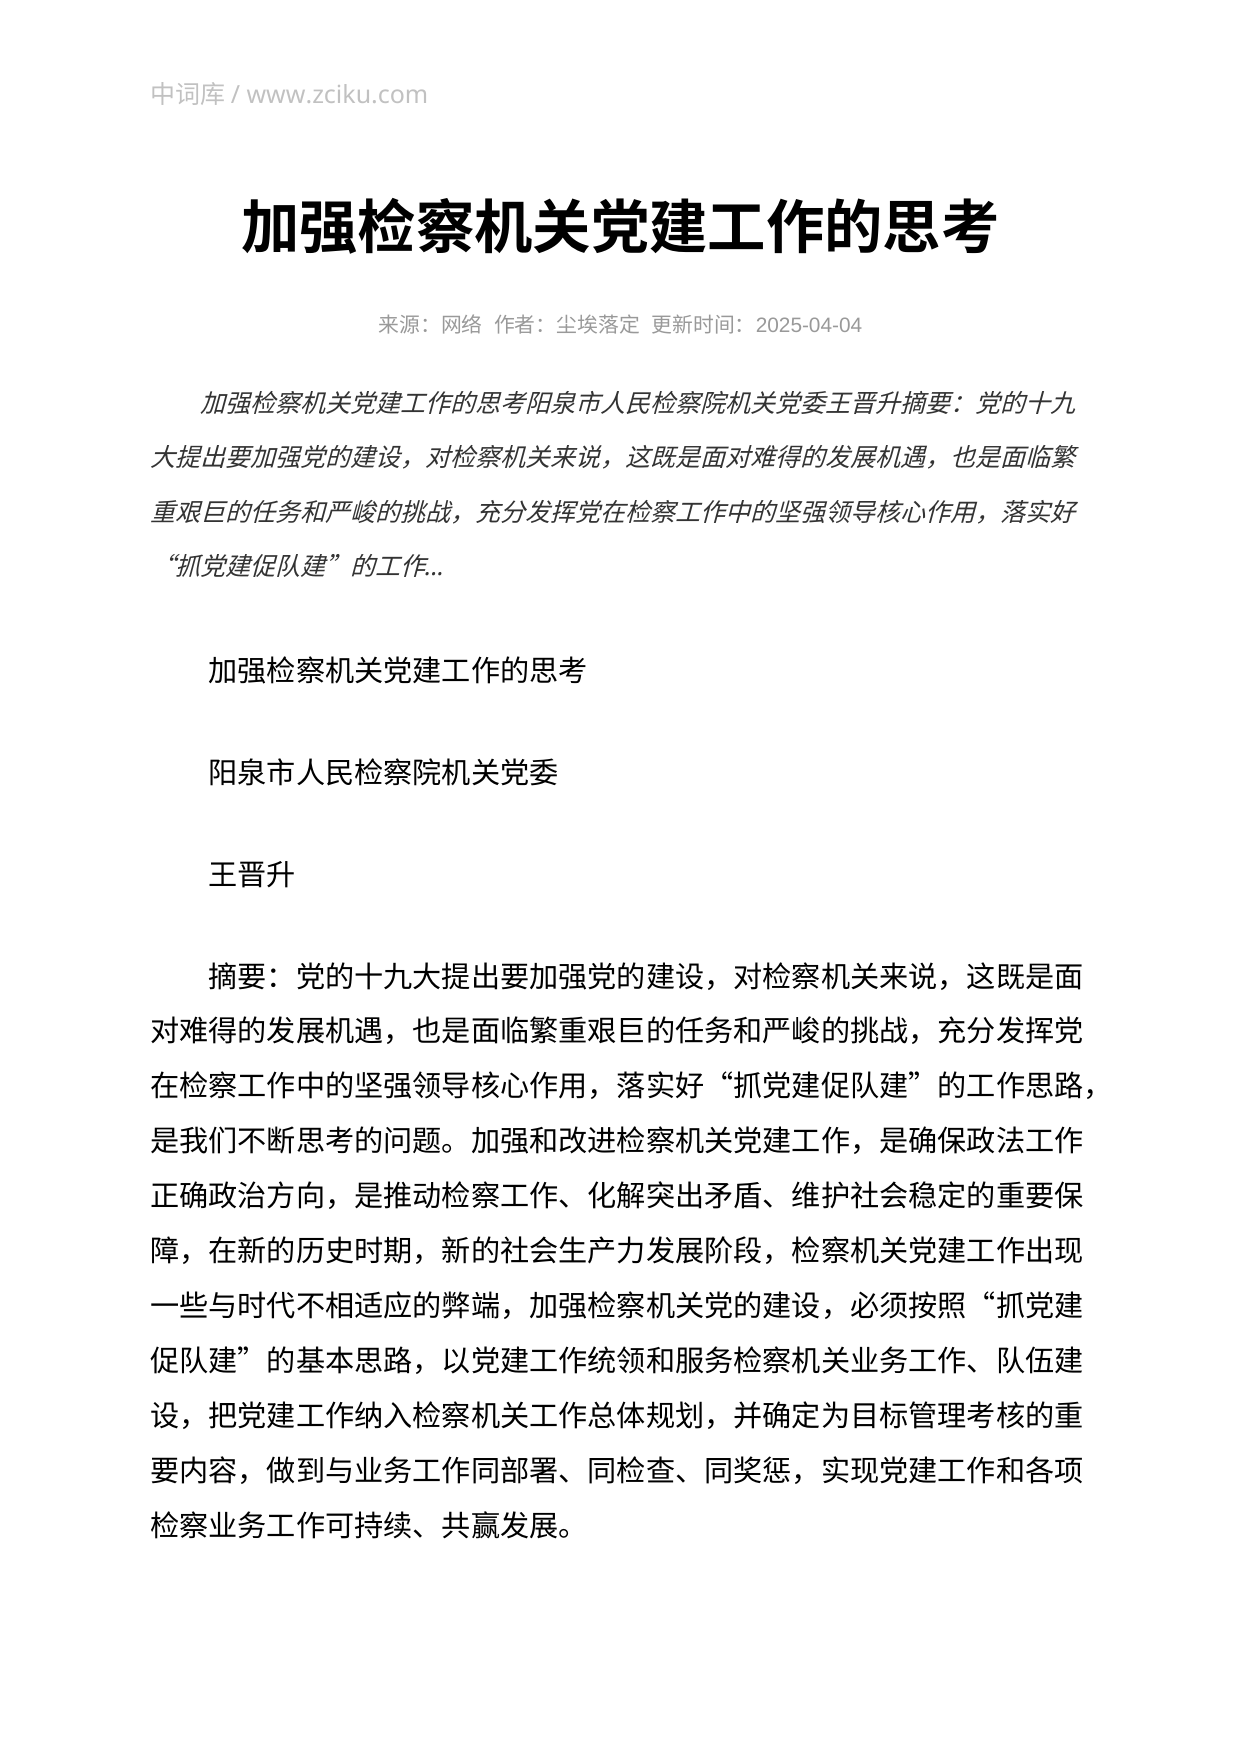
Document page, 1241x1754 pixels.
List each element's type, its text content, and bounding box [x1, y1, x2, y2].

subtitle 加强检察机关党建工作的思考 [150, 181, 1090, 266]
text 加强检察机关党建工作的思考阳泉市人民检察院机关党委王晋升摘要：党的十九大提出要加强党的建设，对检察机关来说，这既是面对难得的发展机遇，也是面临繁重艰巨的任务和严峻的挑战，充分发挥党在检察工作中的坚强领导核心作用，落实好“抓党建促队建”的工作... [150, 383, 1090, 583]
text 摘要：党的十九大提出要加强党的建设，对检察机关来说，这既是面对难得的发展机遇，也是面临繁重艰巨的任务和严峻的挑战，充分发挥党在检察工作中的坚强领导核心作用，落实好“抓党建促队建”的工作思路，是我们不断思考的问题。加强和改进检察机关党建工作，是确保政法工作正确政治方向，是推动检察工作、化解突出矛盾、维护社会稳定的重要保障，在新的历史时期，新的社会生产力发展阶段，检察机关党建工作出现一些与时代不相适应的弊端，加强检察机关党的建设，必须按照“抓党建促队建”的基本思路，以党建工作统领和服务检察机关业务工作、队伍建设，把党建工作纳入检察机关工作总体规划，并确定为目标管理考核的重要内容，做到与业务工作同部署、同检查、同奖惩，实现党建工作和各项检察业务工作可持续、共赢发展。 [150, 953, 1090, 1544]
text 加强检察机关党建工作的思考 [150, 648, 1090, 690]
text 王晋升 [150, 851, 1090, 894]
text 来源：网络 作者：尘埃落定 更新时间：2025-04-04 [150, 313, 1090, 337]
text 阳泉市人民检察院机关党委 [150, 749, 1090, 792]
